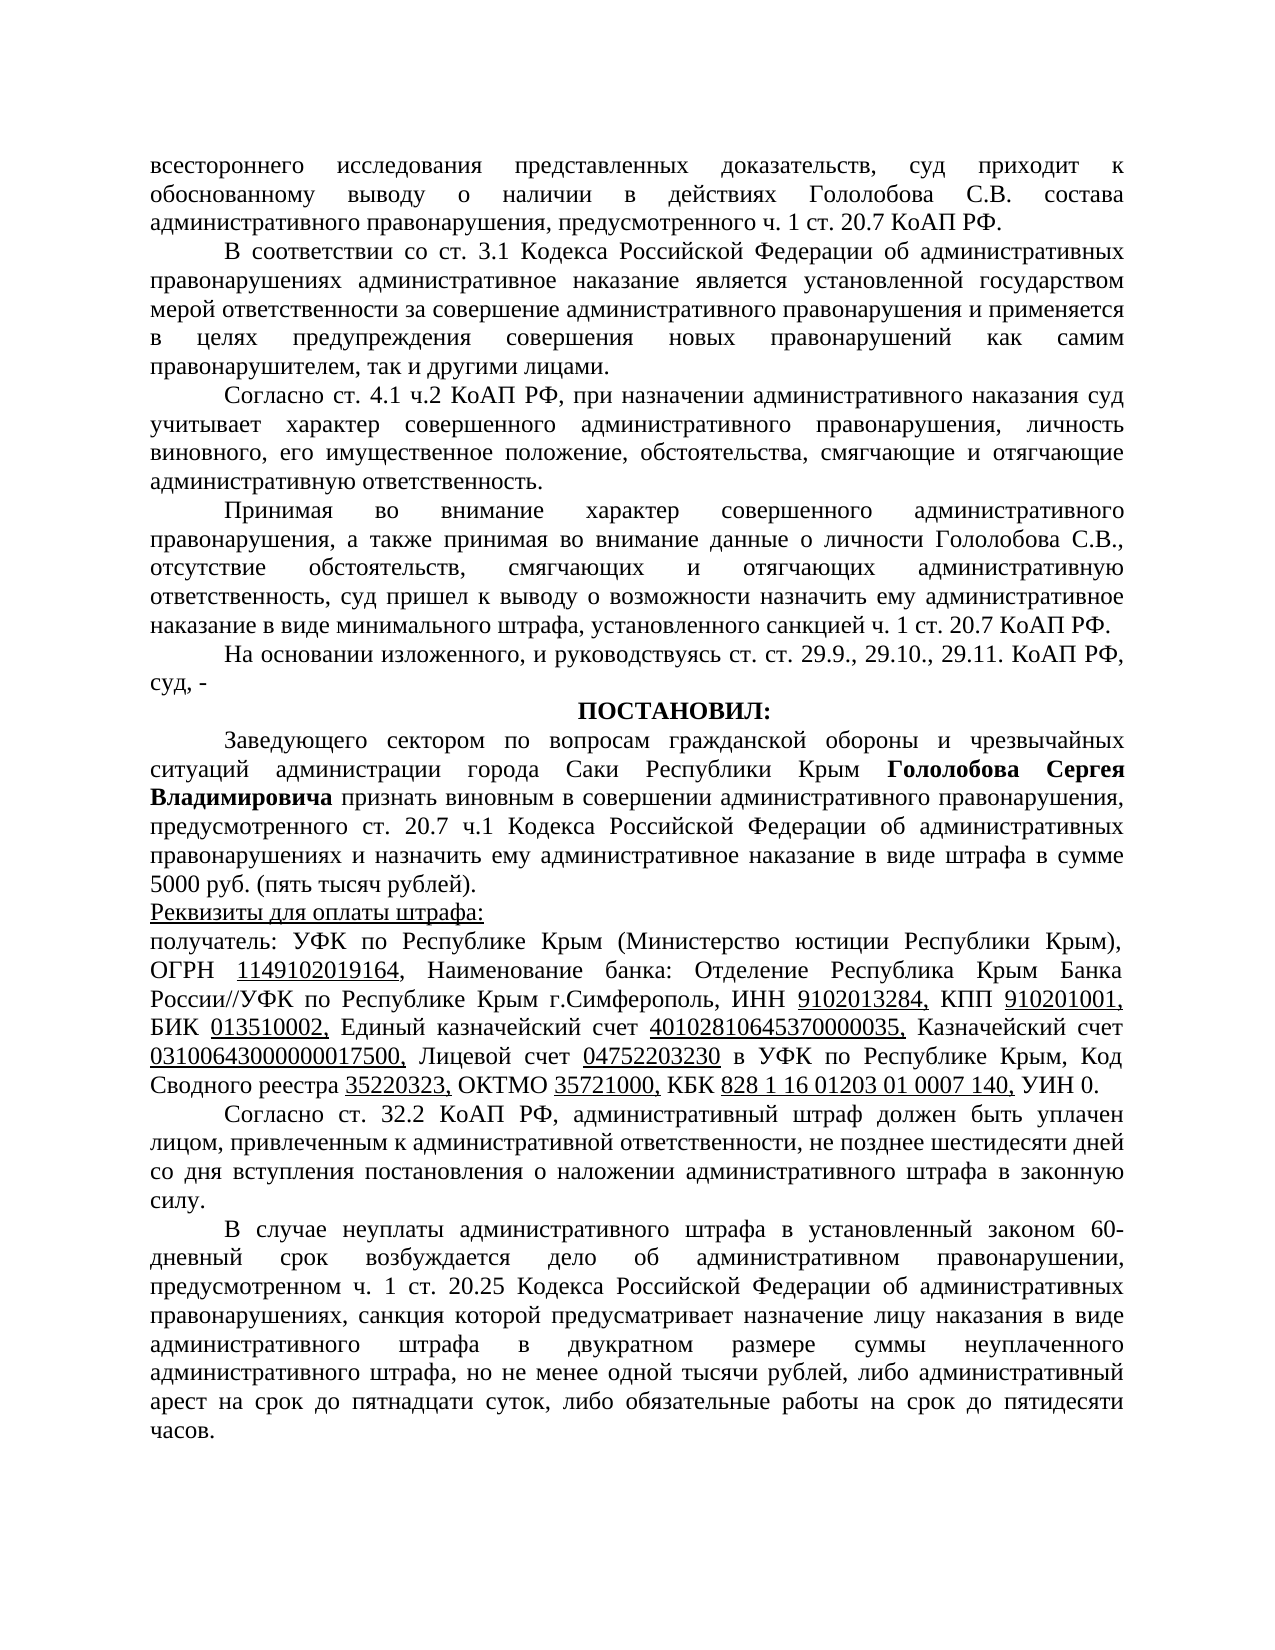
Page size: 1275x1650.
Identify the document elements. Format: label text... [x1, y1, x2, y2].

text Заведующего сектором по вопросам гражданской обороны и чрезвычайных ситуаций администрации города Саки Республики Крым Гололобова Сергея Владимировича признать виновным в совершении административного правонарушения, предусмотренного ст. 20.7 ч.1 Кодекса Российской Федерации об административных правонарушениях и назначить ему административное наказание в виде штрафа в сумме 5000 руб. (пять тысяч рублей). [150, 725, 1125, 897]
text На основании изложенного, и руководствуясь ст. ст. 29.9., 29.10., 29.11. КоАП РФ, суд, - [150, 639, 1125, 696]
text В случае неуплаты административного штрафа в установленный законом 60-дневный срок возбуждается дело об административном правонарушении, предусмотренном ч. 1 ст. 20.25 Кодекса Российской Федерации об административных правонарушениях, санкция которой предусматривает назначение лицу наказания в виде административного штрафа в двукратном размере суммы неуплаченного административного штрафа, но не менее одной тысячи рублей, либо административный арест на срок до пятнадцати суток, либо обязательные работы на срок до пятидесяти часов. [150, 1214, 1125, 1444]
text Согласно ст. 32.2 КоАП РФ, административный штраф должен быть уплачен лицом, привлеченным к административной ответственности, не позднее шестидесяти дней со дня вступления постановления о наложении административного штрафа в законную силу. [150, 1099, 1125, 1214]
text В соответствии со ст. 3.1 Кодекса Российской Федерации об административных правонарушениях административное наказание является установленной государством мерой ответственности за совершение административного правонарушения и применяется в целях предупреждения совершения новых правонарушений как самим правонарушителем, так и другими лицами. [150, 236, 1125, 380]
text Реквизиты для оплаты штрафа: [150, 897, 1125, 926]
text получатель: УФК по Республике Крым (Министерство юстиции Республики Крым), ОГРН 1149102019164, Наименование банка: Отделение Республика Крым Банка России//УФК по Республике Крым г.Симферополь, ИНН 9102013284, КПП 910201001, БИК 013510002, Единый казначейский счет 40102810645370000035, Казначейский счет 03100643000000017500, Лицевой счет 04752203230 в УФК по Республике Крым, Код Сводного реестра 35220323, ОКТМО 35721000, КБК 828 1 16 01203 01 0007 140, УИН 0. [150, 926, 1123, 1099]
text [150, 150, 1125, 236]
text Принимая во внимание характер совершенного административного правонарушения, а также принимая во внимание данные о личности Гололобова С.В., отсутствие обстоятельств, смягчающих и отягчающих административную ответственность, суд пришел к выводу о возможности назначить ему административное наказание в виде минимального штрафа, установленного санкцией ч. 1 ст. 20.7 КоАП РФ. [150, 495, 1125, 639]
text ПОСТАНОВИЛ: [150, 696, 1125, 725]
text Согласно ст. 4.1 ч.2 КоАП РФ, при назначении административного наказания суд учитывает характер совершенного административного правонарушения, личность виновного, его имущественное положение, обстоятельства, смягчающие и отягчающие административную ответственность. [150, 380, 1125, 495]
